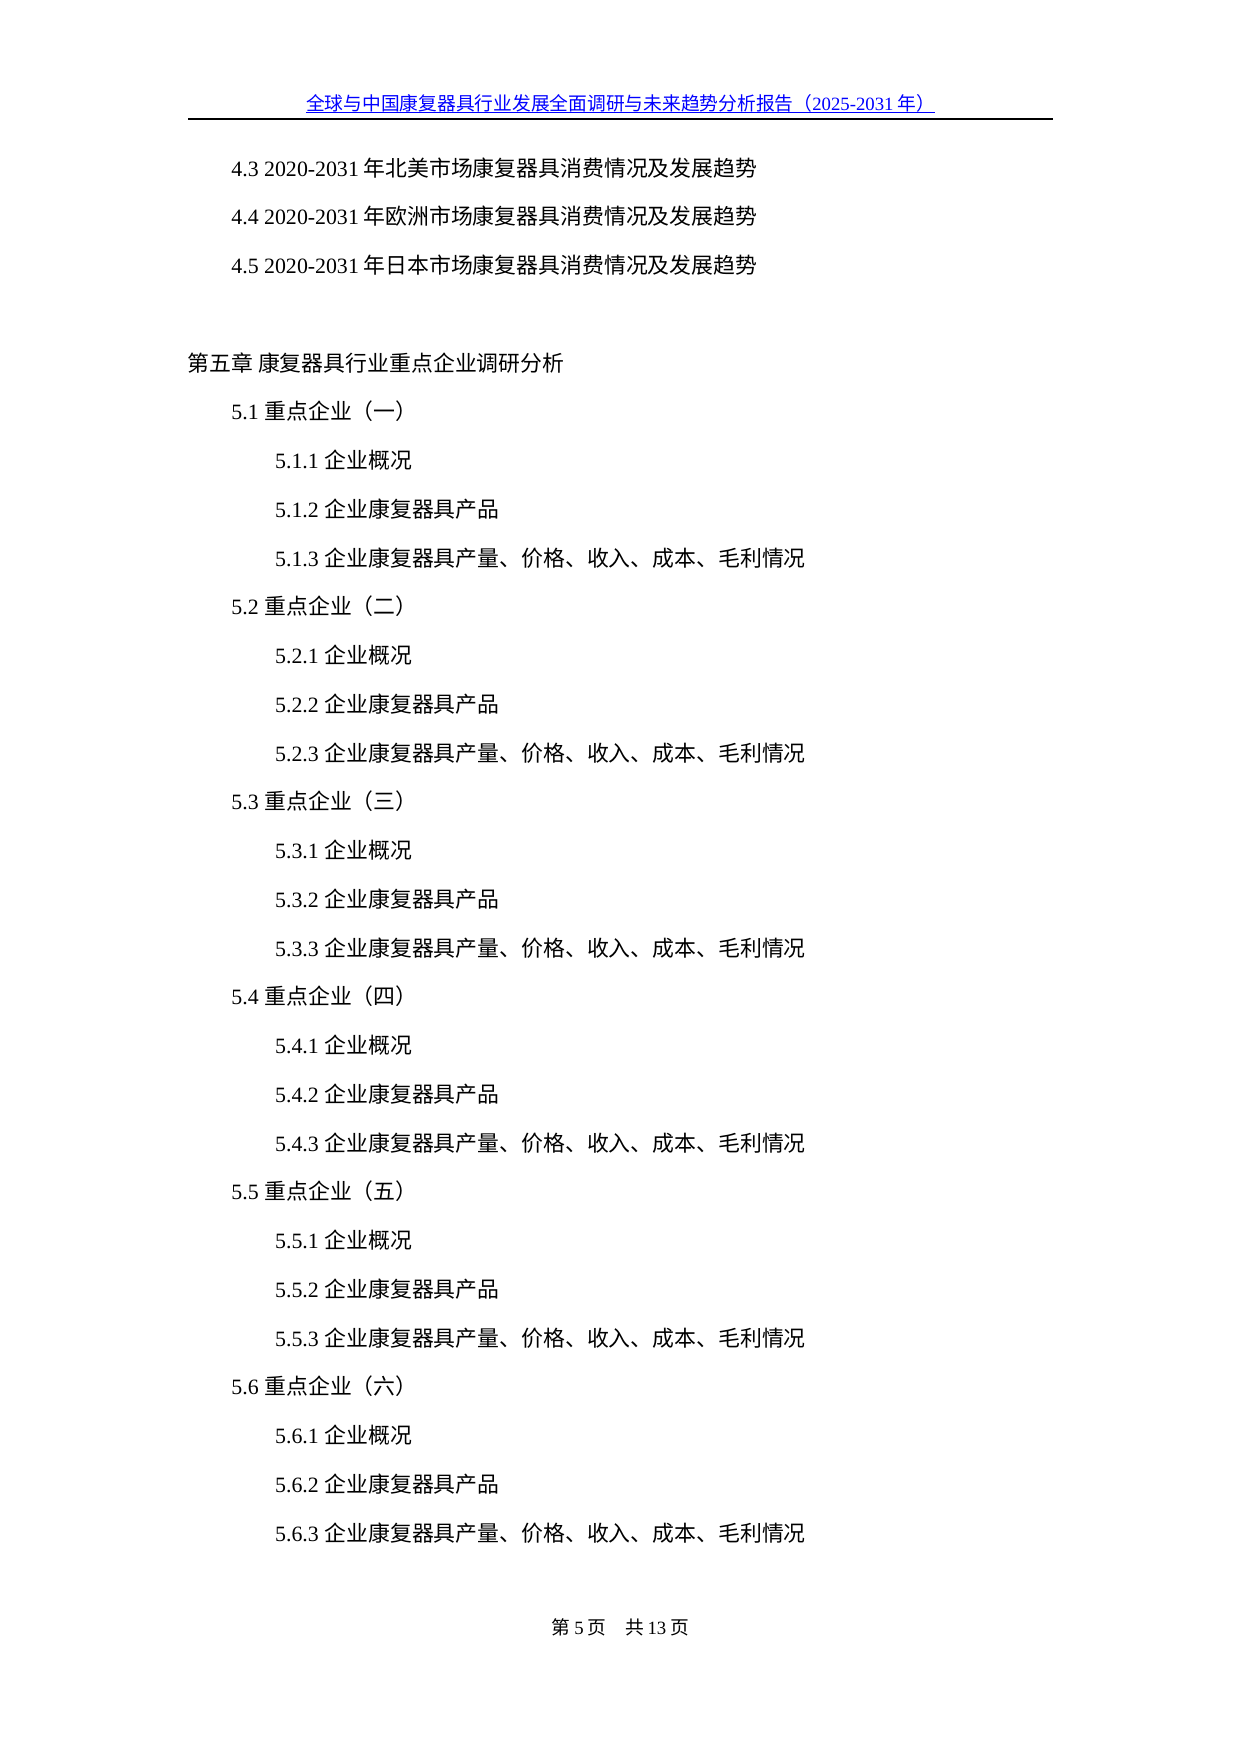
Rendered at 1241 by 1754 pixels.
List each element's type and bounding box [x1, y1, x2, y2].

text [187, 150, 1053, 1548]
